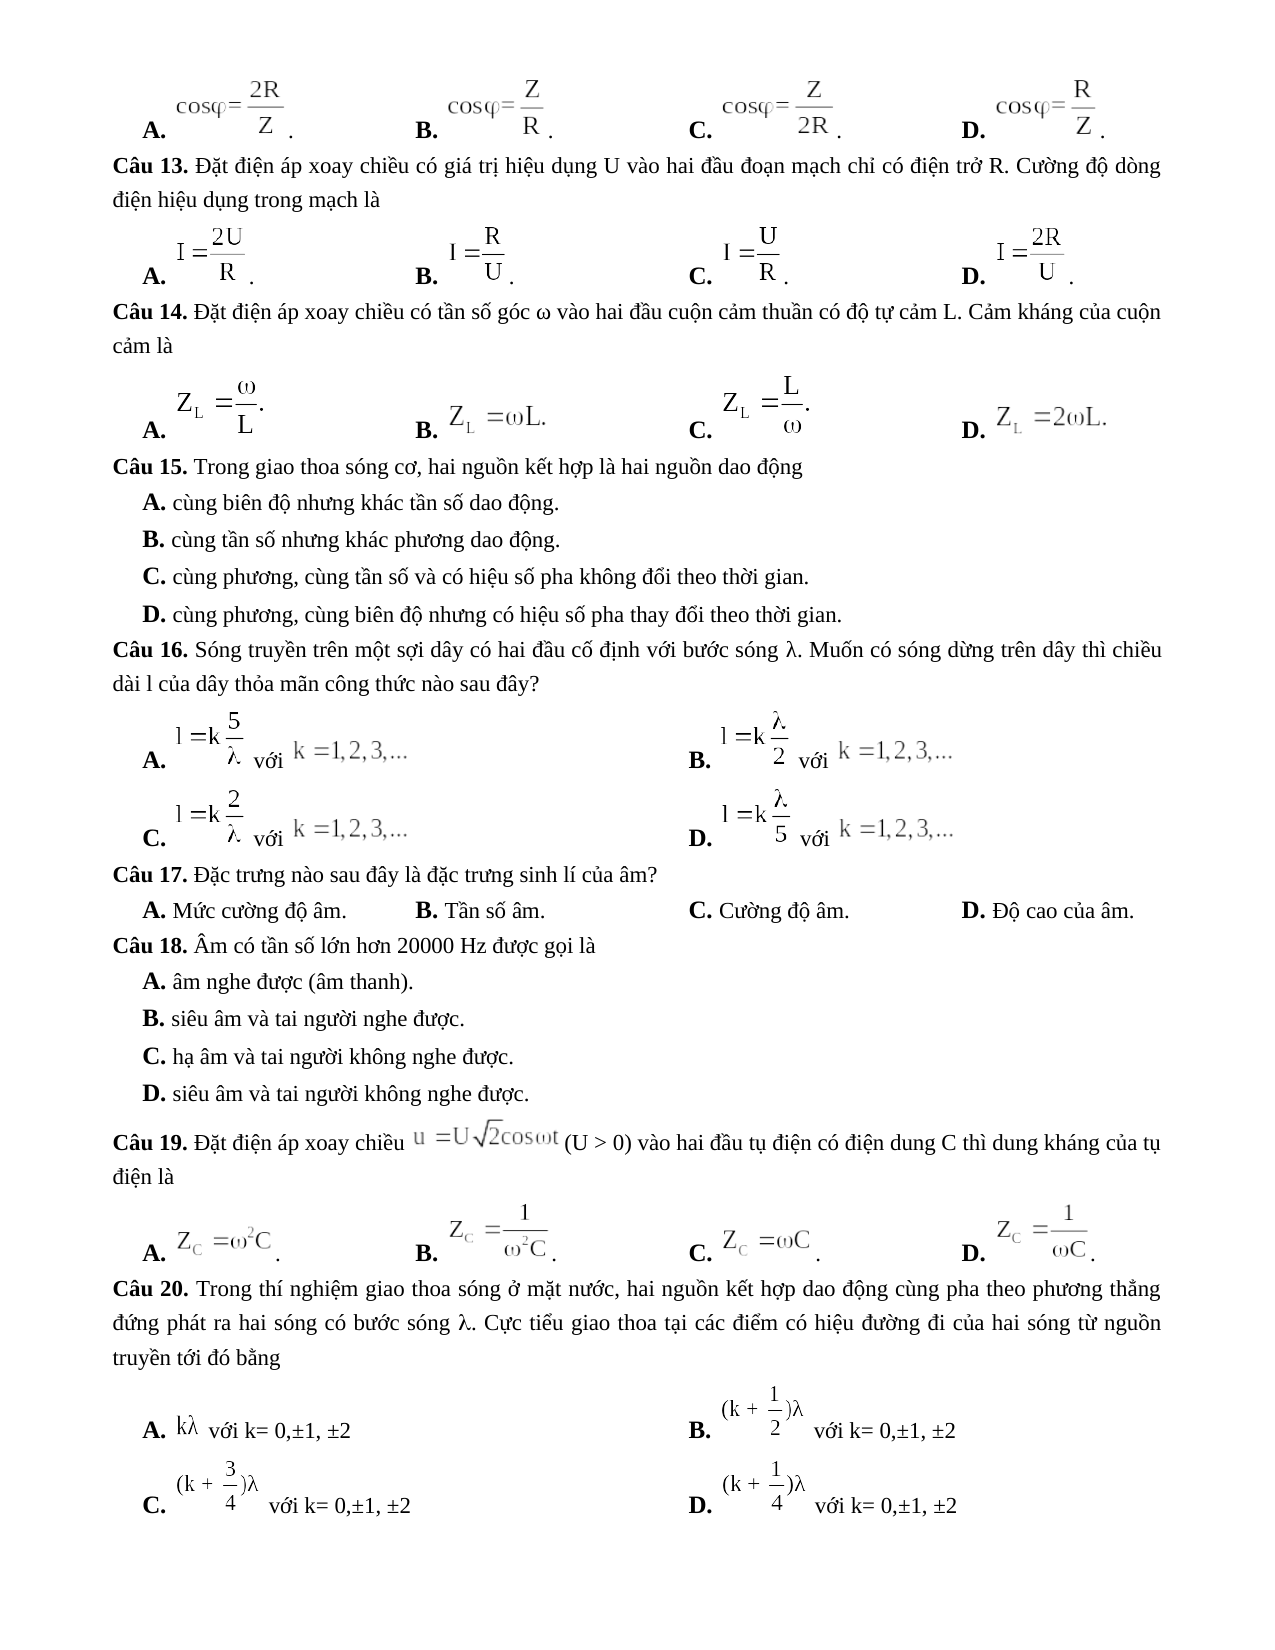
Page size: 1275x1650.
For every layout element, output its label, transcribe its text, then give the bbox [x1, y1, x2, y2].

text A. với k= 0,±1, ±2 B. với k= 0,±1, ±2 [112, 1378, 1162, 1444]
text A. âm nghe được (âm thanh). [112, 966, 1162, 995]
text Câu 15. Trong giao thoa sóng cơ, hai nguồn kết hợp là hai nguồn dao động [112, 453, 1162, 479]
text A. với B. với [112, 704, 1162, 774]
text D. siêu âm và tai người không nghe được. [112, 1078, 1162, 1107]
text A. . B. . C. . D. . [112, 220, 1162, 290]
text A. . B. . C. . D. . [112, 1197, 1162, 1267]
text A. . B. . C. . D. . [112, 74, 1162, 143]
text A. cùng biên độ nhưng khác tần số dao động. [112, 487, 1162, 516]
text B. siêu âm và tai người nghe được. [112, 1003, 1162, 1032]
text A. Mức cường độ âm. B. Tần số âm. C. Cường độ âm. D. Độ cao của âm. [112, 895, 1162, 923]
text Câu 13. Đặt điện áp xoay chiều có giá trị hiệu dụng U vào hai đầu đoạn mạch chỉ có điện trở R. Cường độ dòng điện hiệu dụng trong mạch là [112, 152, 1162, 212]
text Câu 17. Đặc trưng nào sau đây là đặc trưng sinh lí của âm? [112, 861, 1162, 887]
text Câu 16. Sóng truyền trên một sợi dây có hai đầu cố định với bước sóng λ. Muốn có sóng dừng trên dây thì chiều dài l của dây thỏa mãn công thức nào sau đây? [112, 636, 1162, 697]
text C. với D. với [112, 782, 1162, 852]
text C. hạ âm và tai người không nghe được. [112, 1041, 1162, 1069]
text A. B. C. D. [112, 367, 1162, 444]
text B. cùng tần số nhưng khác phương dao động. [112, 524, 1162, 553]
text D. cùng phương, cùng biên độ nhưng có hiệu số pha thay đổi theo thời gian. [112, 599, 1162, 627]
text Câu 18. Âm có tần số lớn hơn 20000 Hz được gọi là [112, 932, 1162, 958]
text Câu 19. Đặt điện áp xoay chiều (U > 0) vào hai đầu tụ điện có điện dung C thì dung kháng của tụ điện là [112, 1115, 1162, 1189]
text Câu 20. Trong thí nghiệm giao thoa sóng ở mặt nước, hai nguồn kết hợp dao động cùng pha theo phương thẳng đứng phát ra hai sóng có bước sóng . Cực tiểu giao thoa tại các điểm có hiệu đường đi của hai sóng từ nguồn truyền tới đó bằng [112, 1275, 1162, 1370]
text C. với k= 0,±1, ±2 D. với k= 0,±1, ±2 [112, 1452, 1162, 1518]
text Câu 14. Đặt điện áp xoay chiều có tần số góc ω vào hai đầu cuộn cảm thuần có độ tự cảm L. Cảm kháng của cuộn cảm là [112, 298, 1162, 359]
text C. cùng phương, cùng tần số và có hiệu số pha không đổi theo thời gian. [112, 561, 1162, 590]
